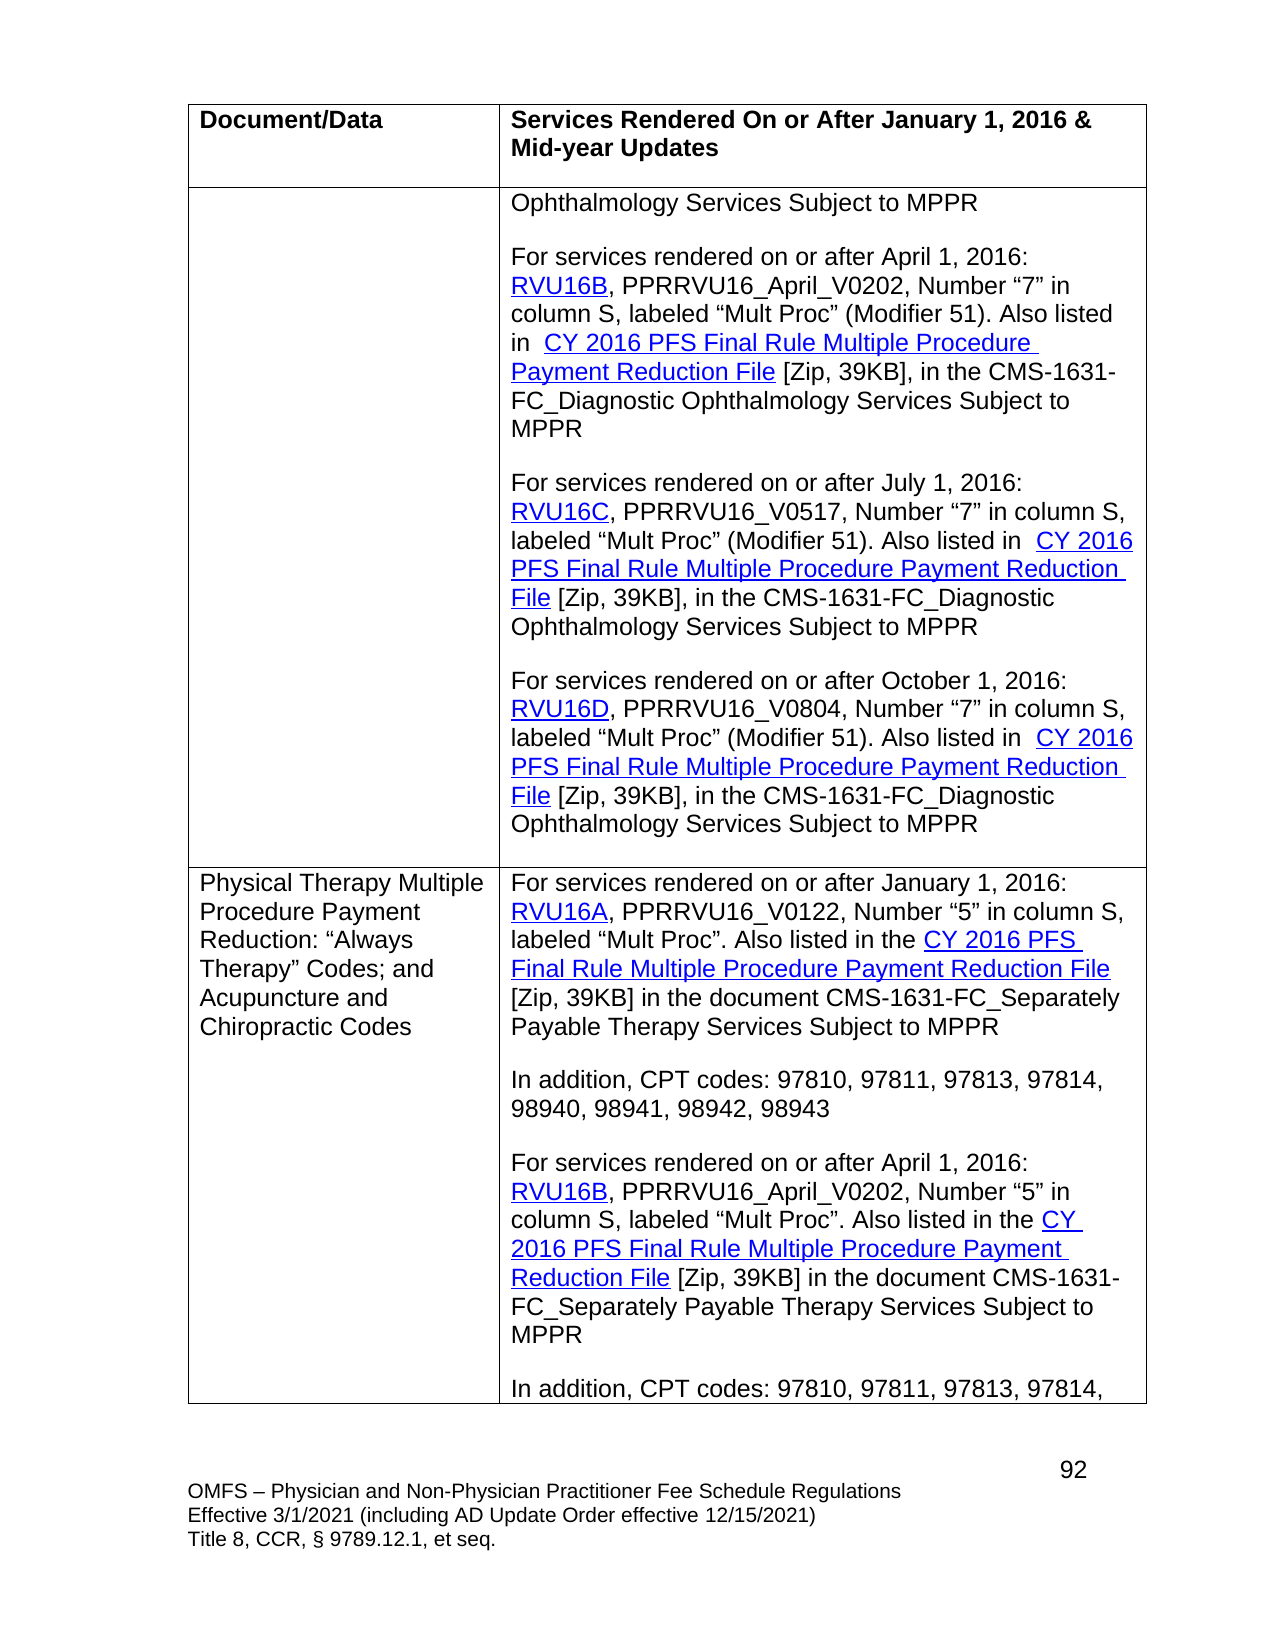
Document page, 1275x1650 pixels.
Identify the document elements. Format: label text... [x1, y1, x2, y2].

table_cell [189, 188, 499, 867]
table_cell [500, 868, 1146, 1403]
table_header Document/Data [189, 105, 499, 187]
table_header Services Rendered On or After January 1, 2016 & Mid-year Updates [500, 105, 1146, 187]
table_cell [500, 188, 1146, 867]
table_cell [189, 868, 499, 1403]
